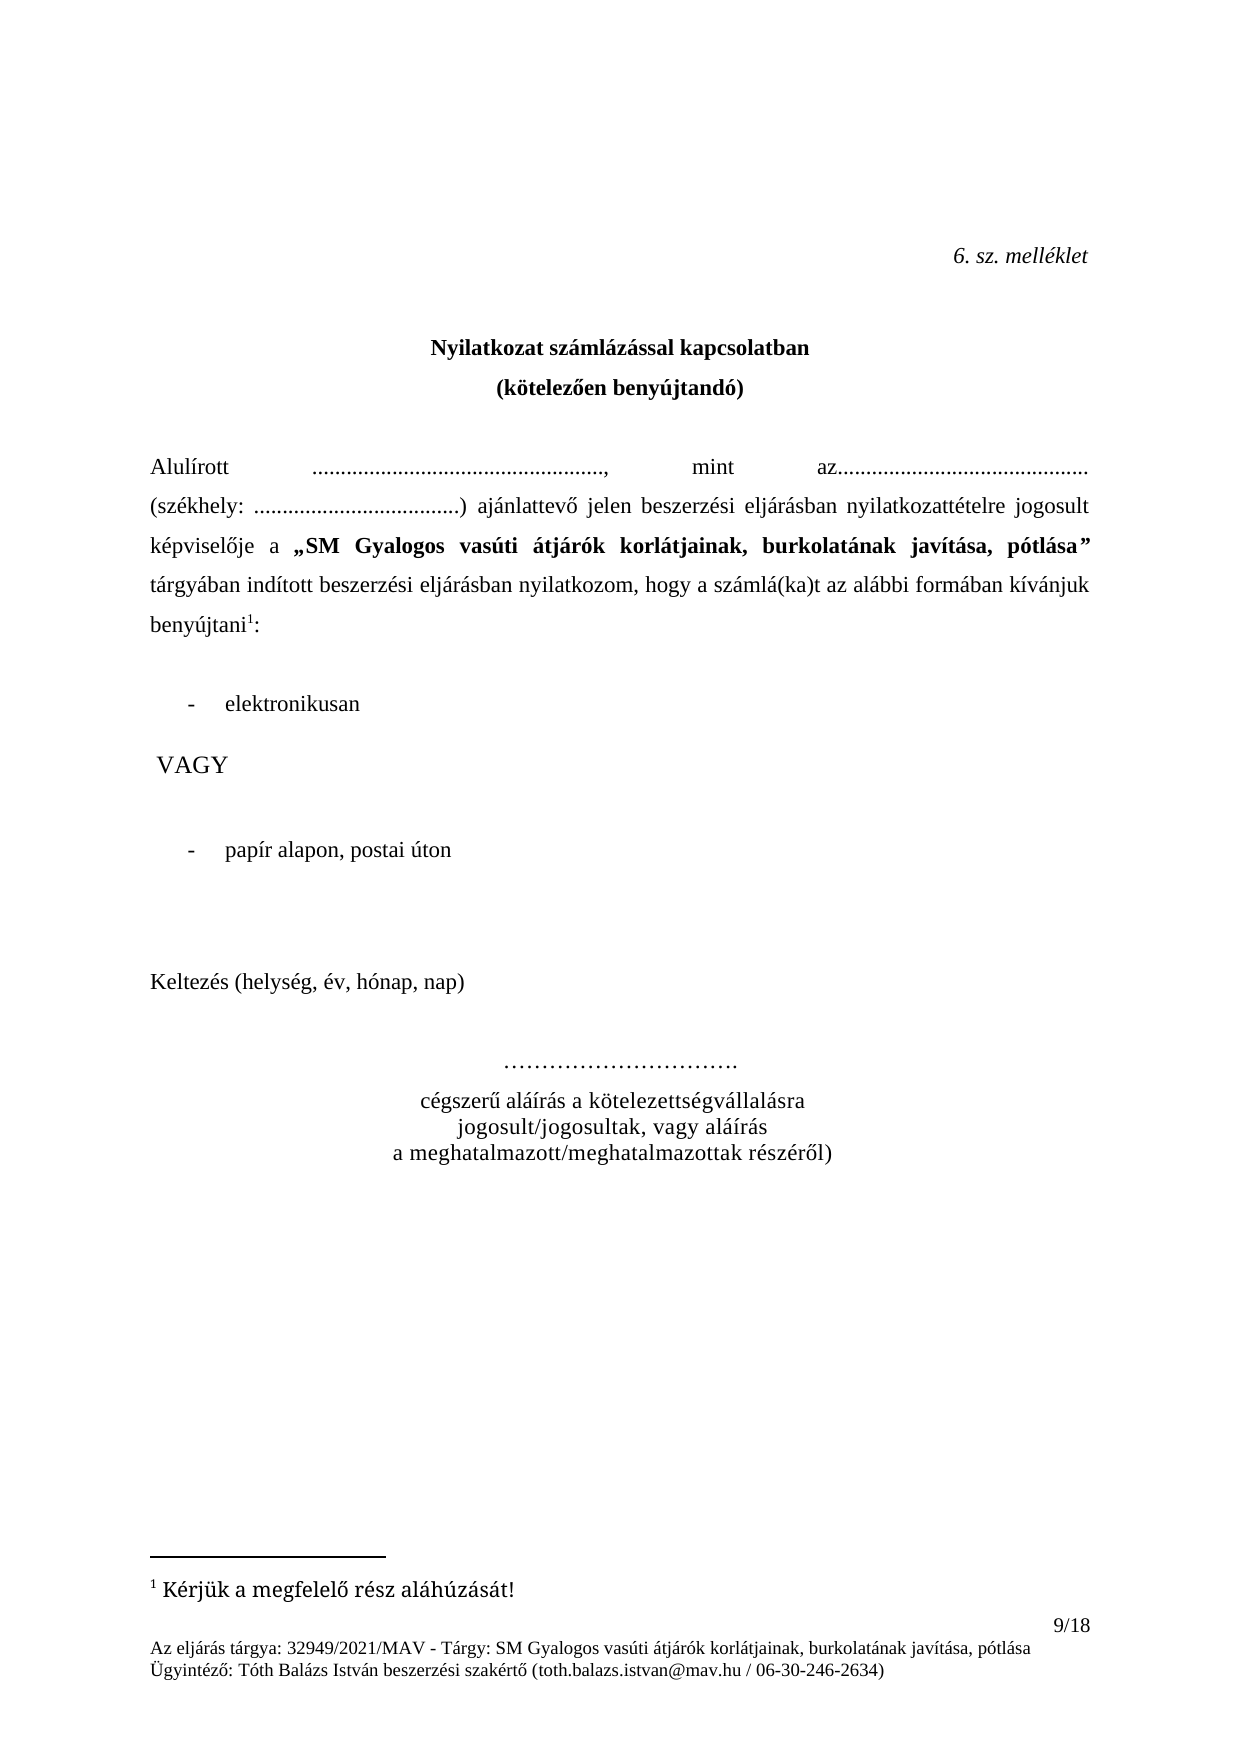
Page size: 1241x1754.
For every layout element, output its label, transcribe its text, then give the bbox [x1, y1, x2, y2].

text VAGY [150, 750, 1090, 779]
list papír alapon, postai úton [187, 836, 1090, 863]
text jogosult/jogosultak, vagy aláírás [150, 1113, 1075, 1139]
text …………………………. [150, 1047, 1090, 1073]
text cégszerű aláírás a kötelezettségvállalásra [150, 1087, 1075, 1113]
text Alulírott ..................................................., mint az............................................ (székhely: ....................................) ajánlattevő jelen beszerzési eljárásban nyilatkozattételre jogosult képviselője a „SM Gyalogos vasúti átjárók korlátjainak, burkolatának javítása, pótlása” tárgyában indított beszerzési eljárásban nyilatkozom, hogy a számlá(ka)t az alábbi formában kívánjuk benyújtani: [150, 453, 1090, 637]
text 6. sz. melléklet [150, 242, 1090, 268]
text (kötelezően benyújtandó) [150, 374, 1090, 400]
text Keltezés (helység, év, hónap, nap) [150, 968, 1090, 994]
text a meghatalmazott/meghatalmazottak részéről) [150, 1139, 1075, 1166]
text Nyilatkozat számlázással kapcsolatban [150, 334, 1090, 361]
list elektronikusan [187, 690, 1090, 716]
